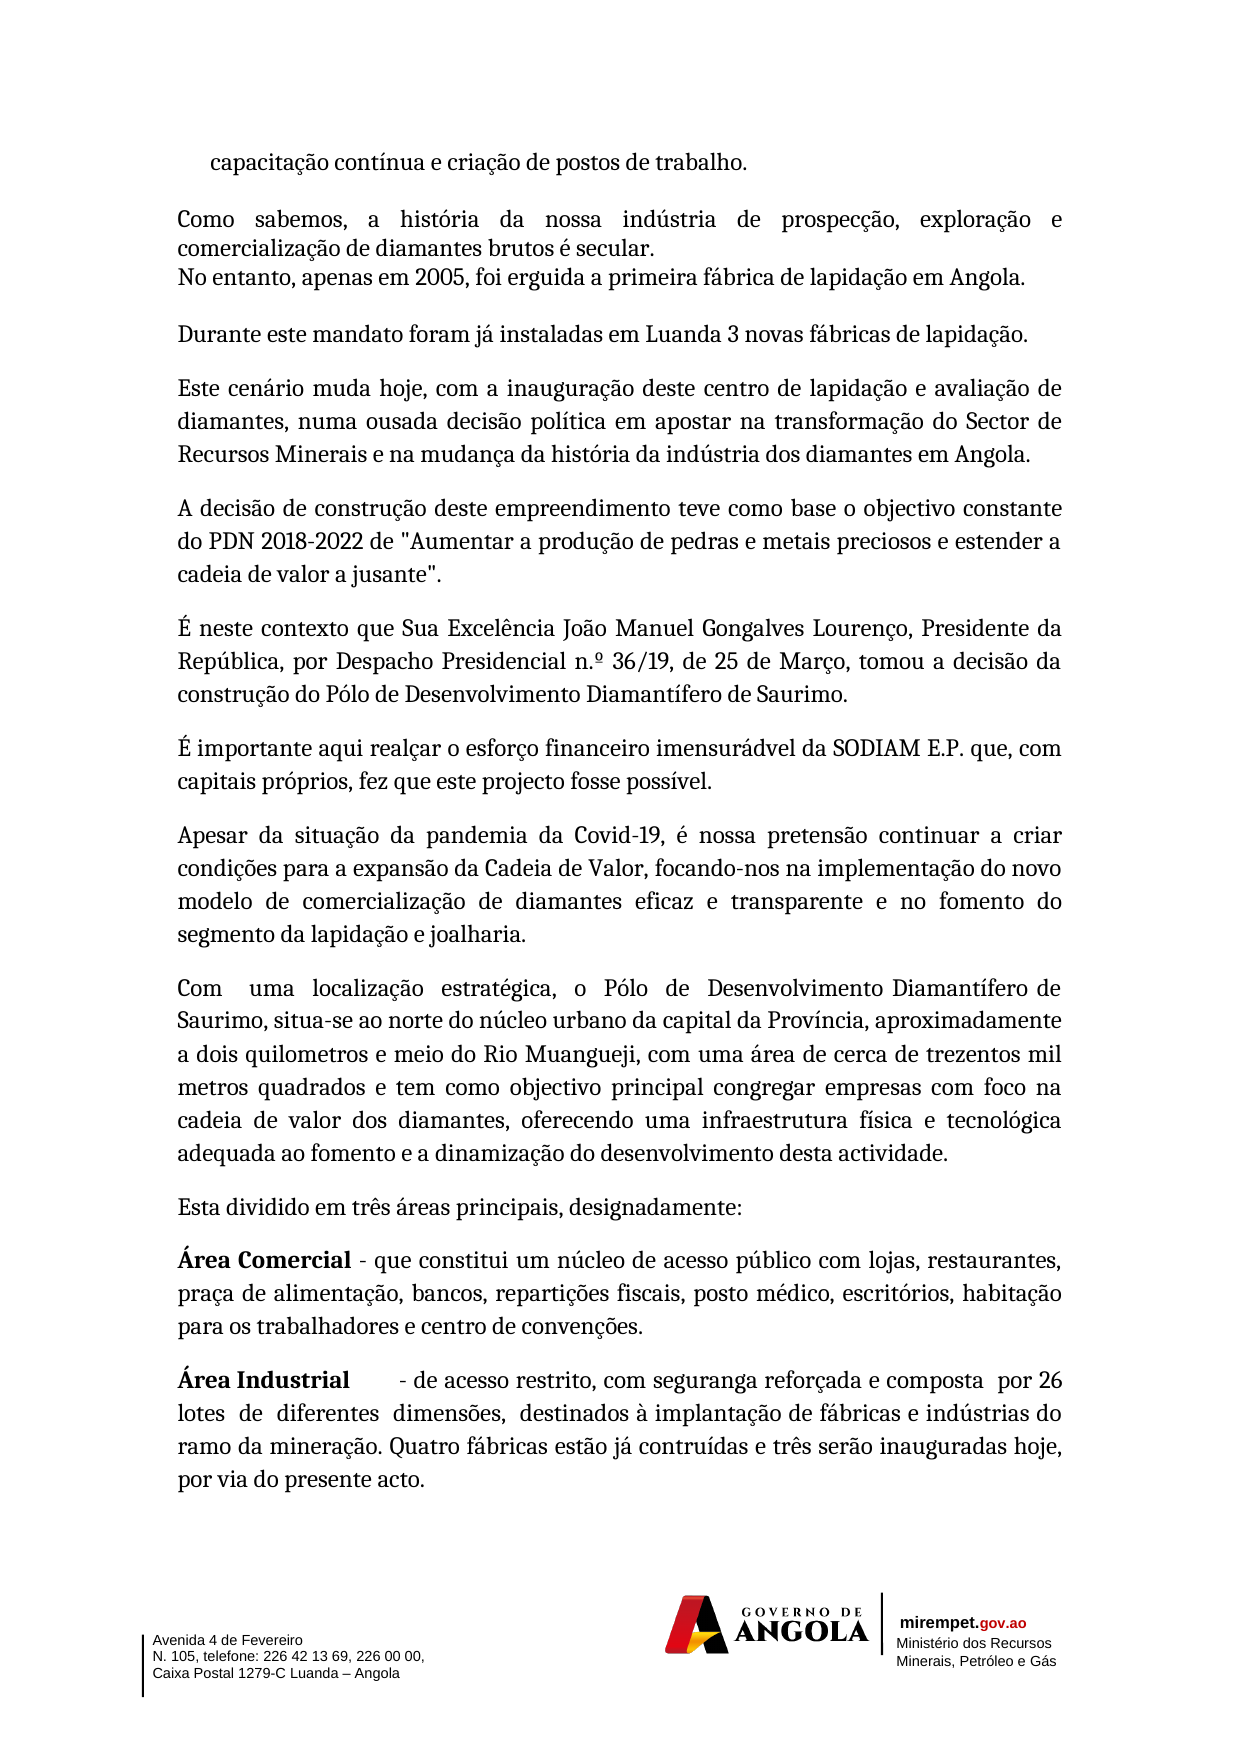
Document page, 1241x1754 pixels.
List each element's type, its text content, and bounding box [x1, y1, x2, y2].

text Durante este mandato foram já instaladas em Luanda 3 novas fábricas de lapidação. [177, 320, 1063, 349]
text É importante aqui realçar o esforço financeiro imensurádvel da SODIAM E.P. que, com capitais próprios, fez que este projecto fosse possível. [177, 734, 1063, 795]
text Como sabemos, a história da nossa indústria de prospecção, exploração e comercialização de diamantes brutos é secular. [177, 205, 1063, 263]
text Área Comercial - que constitui um núcleo de acesso público com lojas, restaurantes, praça de alimentação, bancos, repartições fiscais, posto médico, escritórios, habitação para os trabalhadores e centro de convenções. [177, 1246, 1063, 1341]
text No entanto, apenas em 2005, foi erguida a primeira fábrica de lapidação em Angola. [177, 263, 1063, 291]
text A decisão de construção deste empreendimento teve como base o objectivo constante do PDN 2018-2022 de "Aumentar a produção de pedras e metais preciosos e estender a cadeia de valor a jusante". [177, 494, 1063, 589]
text Este cenário muda hoje, com a inauguração deste centro de lapidação e avaliação de diamantes, numa ousada decisão política em apostar na transformação do Sector de Recursos Minerais e na mudança da história da indústria dos diamantes em Angola. [177, 374, 1063, 469]
text Apesar da situação da pandemia da Covid-19, é nossa pretensão continuar a criar condições para a expansão da Cadeia de Valor, focando-nos na implementação do novo modelo de comercialização de diamantes eficaz e transparente e no fomento do segmento da lapidação e joalharia. [177, 821, 1063, 948]
text É neste contexto que Sua Excelência João Manuel Gongalves Lourenço, Presidente da República, por Despacho Presidencial n.º 36/19, de 25 de Março, tomou a decisão da construção do Pólo de Desenvolvimento Diamantífero de Saurimo. [177, 614, 1063, 708]
text Com uma localização estratégica, o Pólo de Desenvolvimento Diamantífero de Saurimo, situa-se ao norte do núcleo urbano da capital da Província, aproximadamente a dois quilometros e meio do Rio Muangueji, com uma área de cerca de trezentos mil metros quadrados e tem como objectivo principal congregar empresas com foco na cadeia de valor dos diamantes, oferecendo uma infraestrutura física e tecnológica adequada ao fomento e a dinamização do desenvolvimento desta actividade. [177, 973, 1063, 1167]
text capacitação contínua e criação de postos de trabalho. [177, 148, 1063, 176]
text Esta dividido em três áreas principais, designadamente: [177, 1192, 1063, 1221]
picture [641, 1591, 882, 1691]
text Área Industrial - de acesso restrito, com seguranga reforçada e composta por 26 lotes de diferentes dimensões, destinados à implantação de fábricas e indústrias do ramo da mineração. Quatro fábricas estão já contruídas e três serão inauguradas hoje, por via do presente acto. [177, 1366, 1063, 1494]
